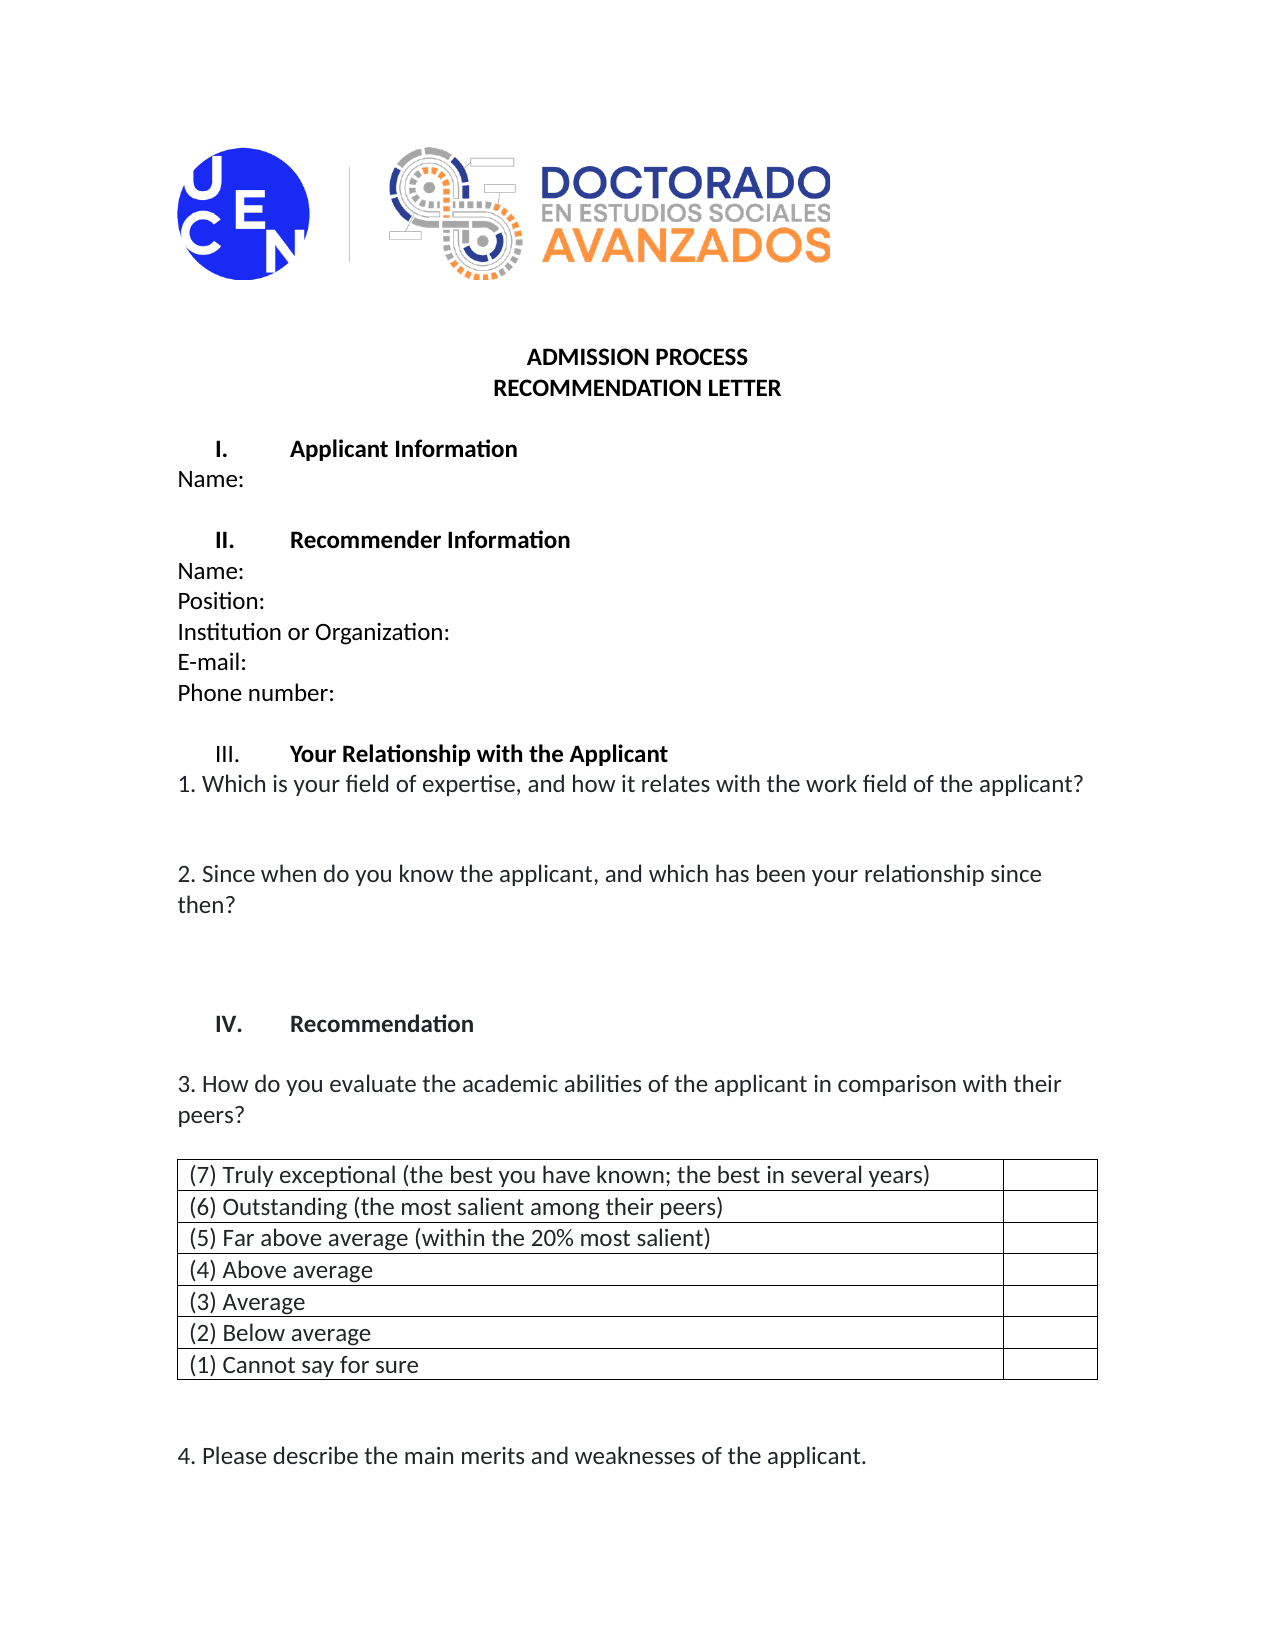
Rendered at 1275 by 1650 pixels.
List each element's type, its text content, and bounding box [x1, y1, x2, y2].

text 1. Which is your field of expertise, and how it relates with the work field of the applicant? [177, 768, 1098, 799]
list Recommender Information [215, 524, 1098, 555]
table_cell (4) Above average [178, 1254, 1003, 1285]
list Recommendation [215, 1008, 1098, 1039]
text Position: [177, 585, 1098, 616]
text E-mail: [177, 646, 1098, 677]
text Name: [177, 463, 1098, 494]
text 3. How do you evaluate the academic abilities of the applicant in comparison with their peers? [177, 1068, 1098, 1129]
table_cell [1004, 1254, 1097, 1285]
table_cell [1004, 1349, 1097, 1379]
table_header [1004, 1160, 1097, 1190]
list Your Relationship with the Applicant [215, 738, 1098, 768]
text 4. Please describe the main merits and weaknesses of the applicant. [177, 1440, 1098, 1471]
text Name: [177, 555, 1098, 585]
table_cell (2) Below average [178, 1317, 1003, 1348]
picture [177, 147, 831, 280]
text Phone number: [177, 677, 1098, 707]
table_cell [1004, 1191, 1097, 1222]
table_cell (5) Far above average (within the 20% most salient) [178, 1223, 1003, 1253]
table_cell [1004, 1317, 1097, 1348]
table_cell (1) Cannot say for sure [178, 1349, 1003, 1379]
text 2. Since when do you know the applicant, and which has been your relationship since then? [177, 859, 1098, 920]
list Applicant Information [215, 433, 1098, 463]
table_header (7) Truly exceptional (the best you have known; the best in several years) [178, 1160, 1003, 1190]
text ADMISSION PROCESS [177, 341, 1098, 372]
table_cell [1004, 1286, 1097, 1316]
table_cell [1004, 1223, 1097, 1253]
text RECOMMENDATION LETTER [177, 372, 1098, 402]
table_cell (3) Average [178, 1286, 1003, 1316]
text Institution or Organization: [177, 616, 1098, 646]
table_cell (6) Outstanding (the most salient among their peers) [178, 1191, 1003, 1222]
